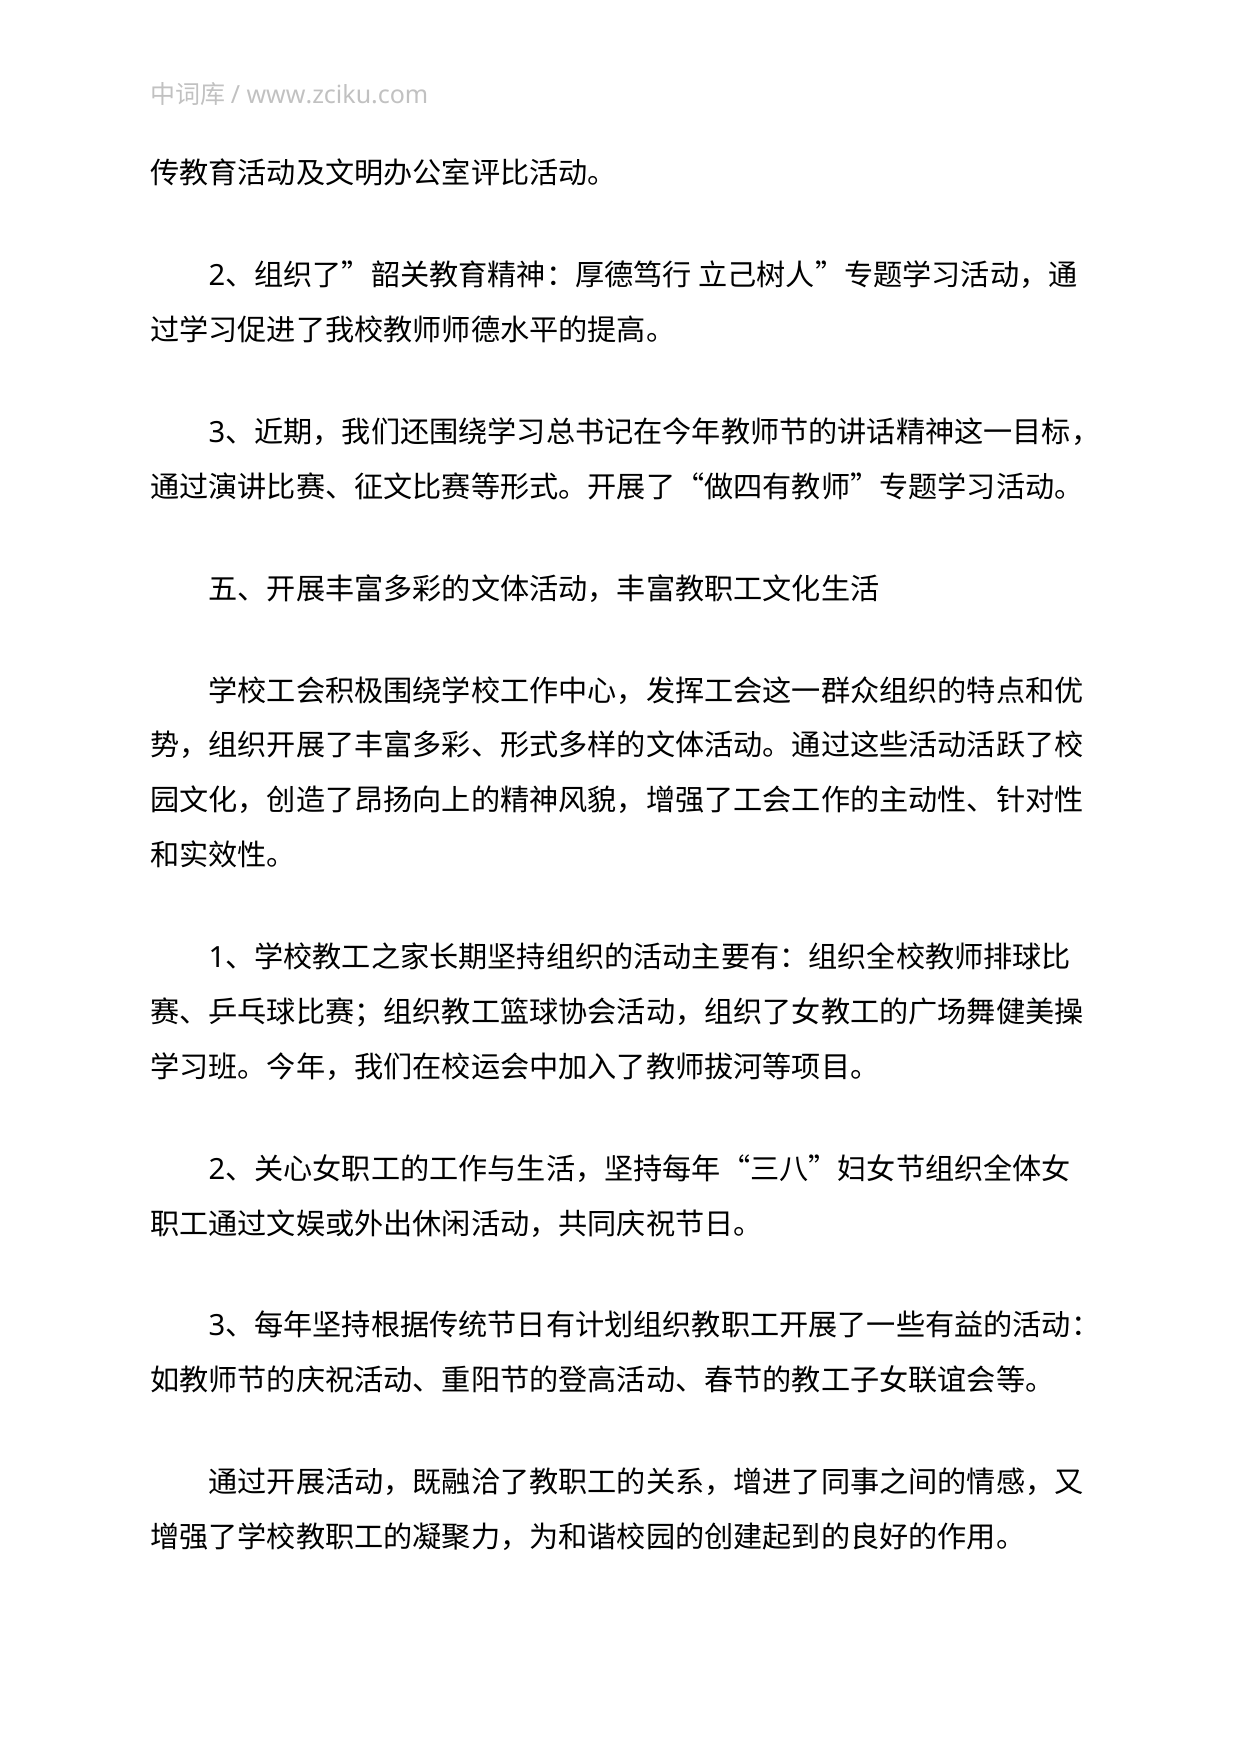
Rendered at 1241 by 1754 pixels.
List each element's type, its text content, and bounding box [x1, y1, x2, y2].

text 学校工会积极围绕学校工作中心，发挥工会这一群众组织的特点和优势，组织开展了丰富多彩、形式多样的文体活动。通过这些活动活跃了校园文化，创造了昂扬向上的精神风貌，增强了工会工作的主动性、针对性和实效性。 [150, 667, 1090, 874]
text 3、近期，我们还围绕学习总书记在今年教师节的讲话精神这一目标，通过演讲比赛、征文比赛等形式。开展了“做四有教师”专题学习活动。 [150, 408, 1090, 506]
text 五、开展丰富多彩的文体活动，丰富教职工文化生活 [150, 565, 1090, 608]
text 通过开展活动，既融洽了教职工的关系，增进了同事之间的情感，又增强了学校教职工的凝聚力，为和谐校园的创建起到的良好的作用。 [150, 1459, 1090, 1556]
text 1、学校教工之家长期坚持组织的活动主要有：组织全校教师排球比赛、乒乓球比赛；组织教工篮球协会活动，组织了女教工的广场舞健美操学习班。今年，我们在校运会中加入了教师拔河等项目。 [150, 933, 1090, 1086]
text 2、组织了”韶关教育精神：厚德笃行 立己树人”专题学习活动，通过学习促进了我校教师师德水平的提高。 [150, 252, 1090, 349]
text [150, 150, 1090, 192]
text 2、关心女职工的工作与生活，坚持每年“三八”妇女节组织全体女职工通过文娱或外出休闲活动，共同庆祝节日。 [150, 1145, 1090, 1242]
text 3、每年坚持根据传统节日有计划组织教职工开展了一些有益的活动：如教师节的庆祝活动、重阳节的登高活动、春节的教工子女联谊会等。 [150, 1302, 1090, 1399]
